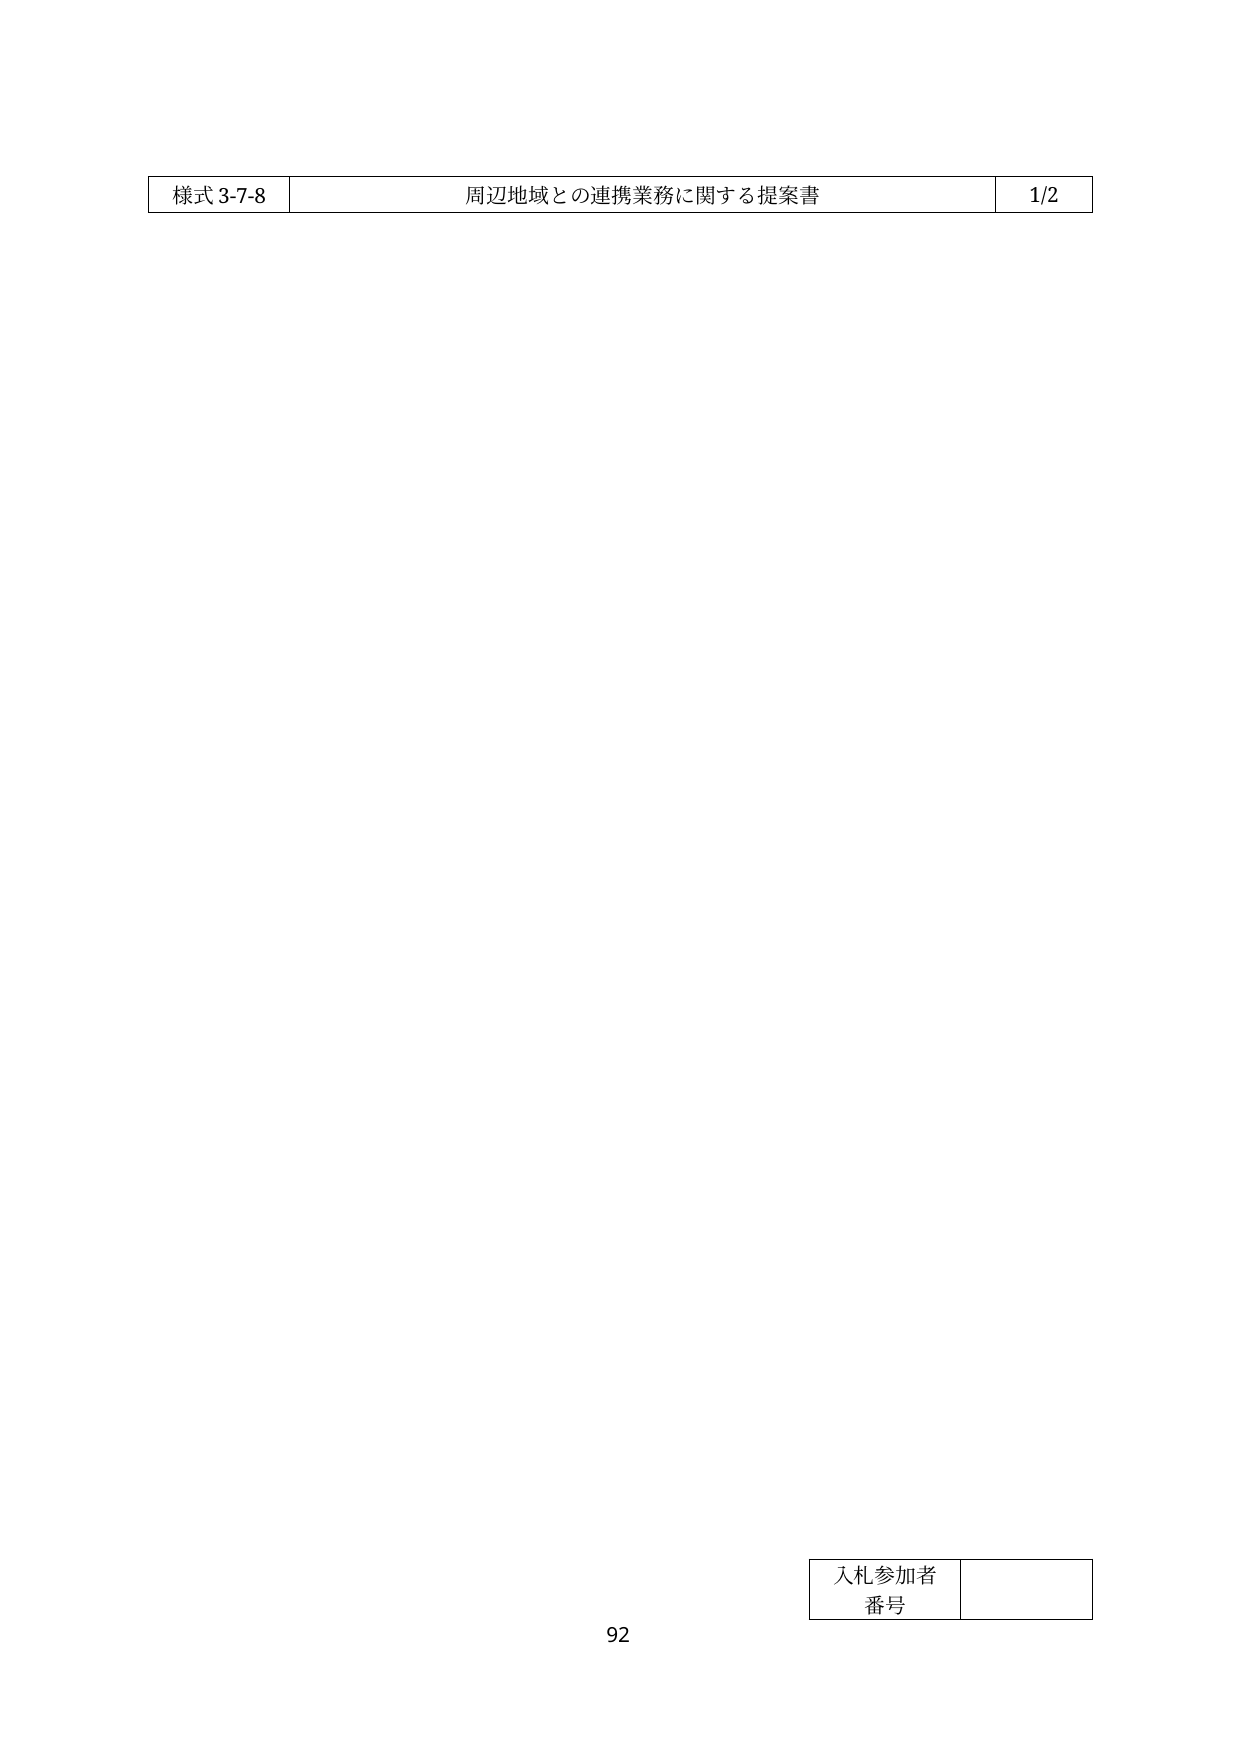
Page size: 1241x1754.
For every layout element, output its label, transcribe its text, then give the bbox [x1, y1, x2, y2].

table_header 周辺地域との連携業務に関する提案書 [290, 177, 995, 212]
table_header 1/2 [996, 177, 1092, 212]
table_header 様式3-7-8 [149, 177, 289, 212]
